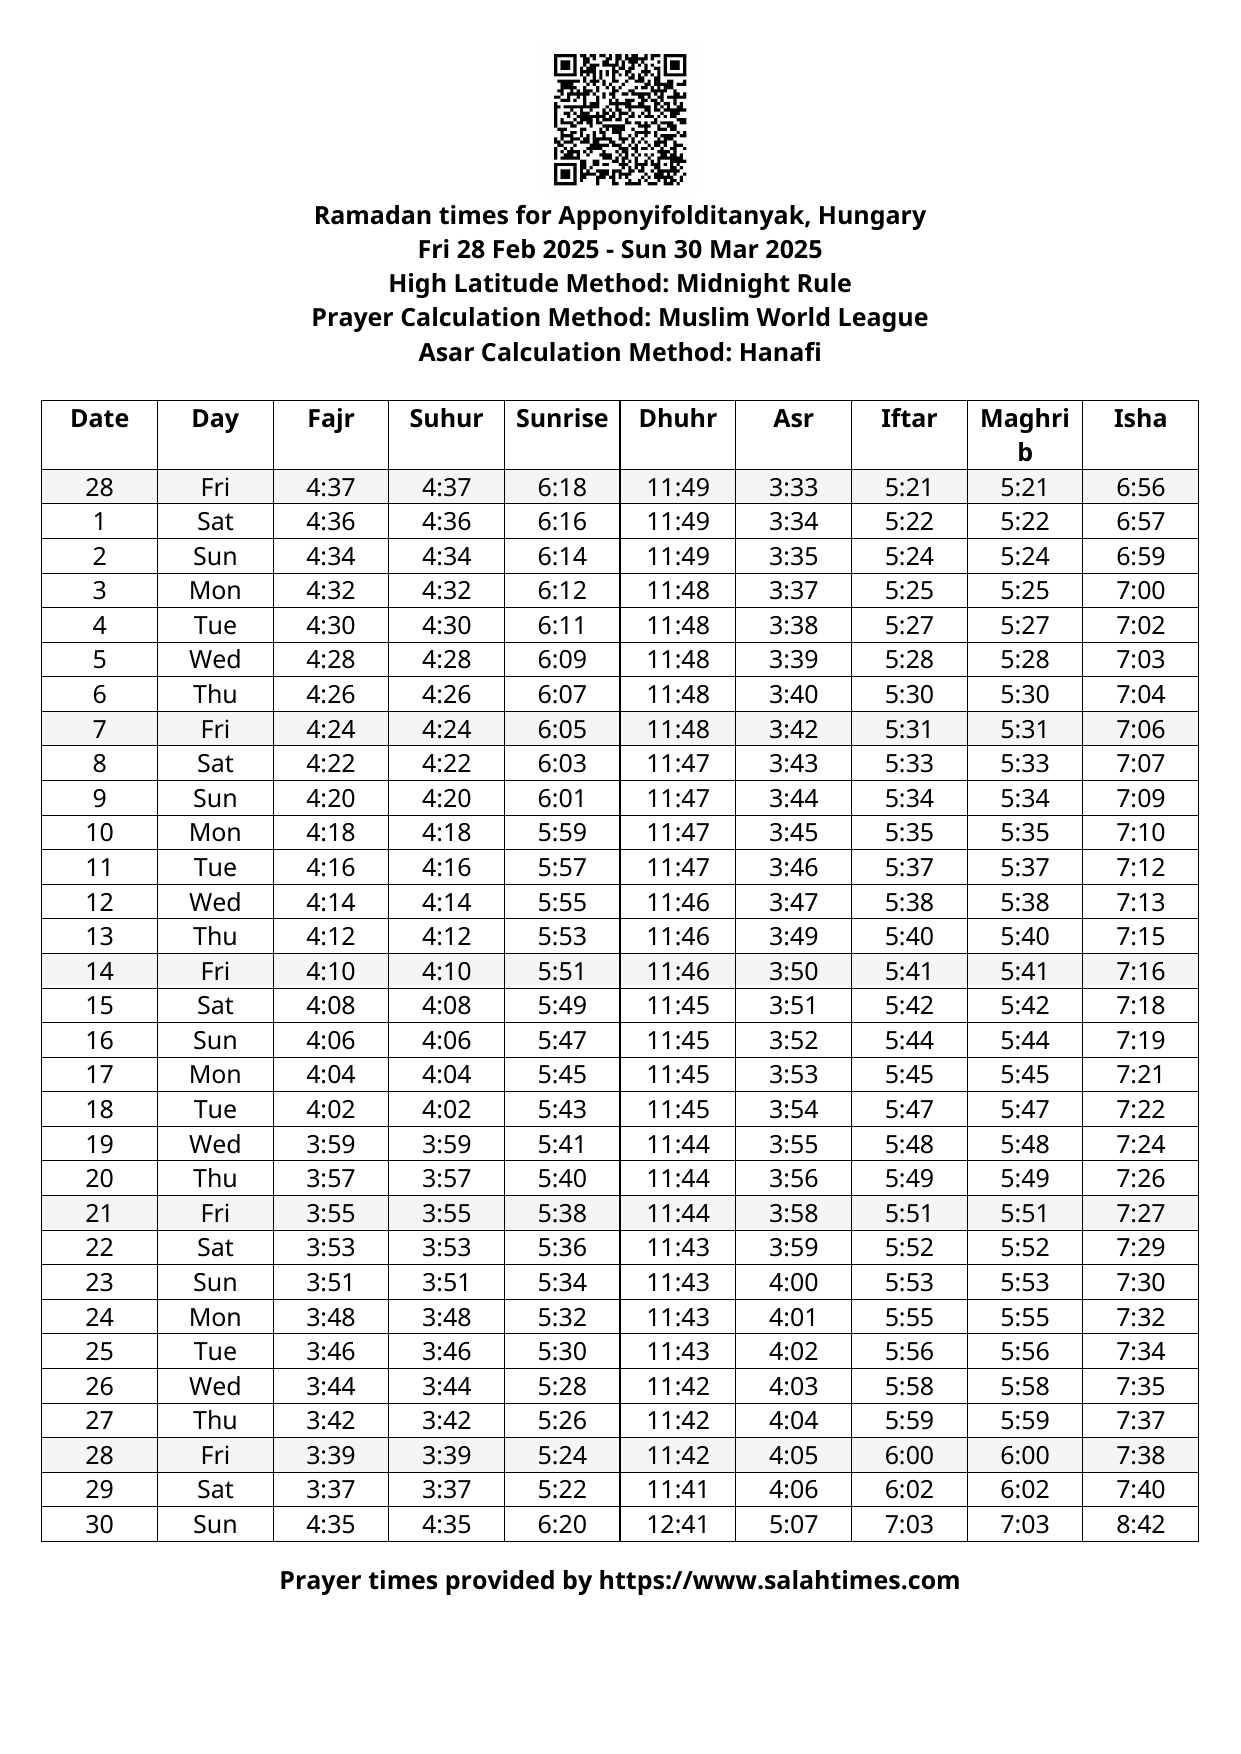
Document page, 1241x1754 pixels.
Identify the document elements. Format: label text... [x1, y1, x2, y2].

table_cell 4:14 [389, 885, 504, 918]
table_cell 4:02 [389, 1092, 504, 1126]
picture [542, 41, 699, 198]
table_cell Sat [158, 989, 273, 1022]
table_cell 4:04 [274, 1058, 388, 1091]
table_cell 5:51 [968, 1196, 1082, 1229]
table_header Isha [1083, 401, 1198, 469]
table_cell 5:38 [852, 885, 967, 918]
table_cell Wed [158, 1369, 273, 1402]
table_cell 5:24 [968, 539, 1082, 572]
table_cell 4:10 [389, 954, 504, 987]
table_cell Fri [158, 1438, 273, 1472]
table_cell 3:46 [736, 850, 851, 884]
table_cell 5:40 [852, 919, 967, 953]
table_cell 11:47 [621, 781, 735, 814]
table_cell 4:30 [274, 608, 388, 642]
table_cell Sun [158, 539, 273, 572]
table_cell 5:45 [505, 1058, 619, 1091]
table_cell 10 [42, 816, 157, 849]
table_cell 5:41 [968, 954, 1082, 987]
table_cell 7:40 [1083, 1473, 1198, 1506]
table_cell 4:30 [389, 608, 504, 642]
table_cell 5:07 [736, 1507, 851, 1541]
table_cell 22 [42, 1231, 157, 1264]
table_cell 5:33 [852, 746, 967, 780]
text Prayer times provided by https://www.salahtimes.com [42, 1563, 1198, 1597]
table_cell 5:41 [505, 1127, 619, 1160]
table_cell Thu [158, 1404, 273, 1437]
table_cell 3:58 [736, 1196, 851, 1229]
table_cell Tue [158, 850, 273, 884]
table_cell 4:00 [736, 1265, 851, 1299]
table_cell 3:53 [274, 1231, 388, 1264]
table_cell 6 [42, 677, 157, 711]
table_cell 18 [42, 1092, 157, 1126]
table_cell 3:57 [274, 1161, 388, 1195]
table_cell 4:18 [389, 816, 504, 849]
table_cell 5:27 [852, 608, 967, 642]
table_cell 5:37 [968, 850, 1082, 884]
table_cell 5:22 [968, 504, 1082, 538]
table_cell Sat [158, 746, 273, 780]
table_cell 3:46 [389, 1334, 504, 1368]
text Asar Calculation Method: Hanafi [42, 334, 1198, 368]
table_cell 11:46 [621, 954, 735, 987]
table_cell 11:46 [621, 919, 735, 953]
table_cell 7:02 [1083, 608, 1198, 642]
table_cell 4:22 [274, 746, 388, 780]
table_cell Mon [158, 1300, 273, 1333]
table_cell 5:58 [852, 1369, 967, 1402]
table_cell 5:59 [968, 1404, 1082, 1437]
table_cell 11:48 [621, 677, 735, 711]
table_cell 7:07 [1083, 746, 1198, 780]
table_cell 4:04 [389, 1058, 504, 1091]
table_cell 3:50 [736, 954, 851, 987]
table_cell 5:30 [968, 677, 1082, 711]
table_cell 5:59 [505, 816, 619, 849]
table_cell 5:49 [968, 1161, 1082, 1195]
table_cell 4:16 [389, 850, 504, 884]
table_cell 5 [42, 643, 157, 676]
table_cell 3:55 [389, 1196, 504, 1229]
table_cell 6:01 [505, 781, 619, 814]
table_cell 23 [42, 1265, 157, 1299]
table_cell 6:56 [1083, 470, 1198, 503]
table_cell 3:45 [736, 816, 851, 849]
table_cell 4:20 [274, 781, 388, 814]
table_cell 4:03 [736, 1369, 851, 1402]
table_cell 11:45 [621, 989, 735, 1022]
table_cell 7:16 [1083, 954, 1198, 987]
table_cell 3:39 [736, 643, 851, 676]
table_cell 11:41 [621, 1473, 735, 1506]
table_cell 7:10 [1083, 816, 1198, 849]
table_cell 20 [42, 1161, 157, 1195]
table_cell 7:06 [1083, 712, 1198, 745]
table_cell Tue [158, 1334, 273, 1368]
table_cell 5:56 [968, 1334, 1082, 1368]
table_cell 30 [42, 1507, 157, 1541]
table_cell 5:49 [505, 989, 619, 1022]
table_cell 7:37 [1083, 1404, 1198, 1437]
table_cell 3:52 [736, 1023, 851, 1057]
table_cell 11:48 [621, 643, 735, 676]
table_cell 7:26 [1083, 1161, 1198, 1195]
table_cell 11:47 [621, 816, 735, 849]
table_cell 5:42 [852, 989, 967, 1022]
table_cell 28 [42, 1438, 157, 1472]
table_cell 5:57 [505, 850, 619, 884]
table_cell 6:11 [505, 608, 619, 642]
table_cell 4:06 [736, 1473, 851, 1506]
table_cell 11:43 [621, 1231, 735, 1264]
table_cell 5:34 [968, 781, 1082, 814]
table_cell 28 [42, 470, 157, 503]
table_cell 19 [42, 1127, 157, 1160]
table_cell 5:24 [505, 1438, 619, 1472]
table_cell 7:35 [1083, 1369, 1198, 1402]
table_cell 5:22 [852, 504, 967, 538]
table_cell 11:48 [621, 574, 735, 607]
table_cell 6:57 [1083, 504, 1198, 538]
table_cell Fri [158, 470, 273, 503]
table_cell 5:28 [505, 1369, 619, 1402]
table_cell 6:07 [505, 677, 619, 711]
table_cell 5:38 [505, 1196, 619, 1229]
table_cell 4:18 [274, 816, 388, 849]
table_cell 5:40 [968, 919, 1082, 953]
table_cell 4:35 [389, 1507, 504, 1541]
table_cell 11:49 [621, 470, 735, 503]
table_cell 11:42 [621, 1369, 735, 1402]
table_cell 25 [42, 1334, 157, 1368]
table_cell 11:46 [621, 885, 735, 918]
table_cell 11:48 [621, 608, 735, 642]
table_cell 5:58 [968, 1369, 1082, 1402]
table_cell 11:43 [621, 1300, 735, 1333]
table_cell Fri [158, 954, 273, 987]
table_cell Thu [158, 677, 273, 711]
table_cell 4:04 [736, 1404, 851, 1437]
table_cell 4:32 [274, 574, 388, 607]
table_cell 7:03 [852, 1507, 967, 1541]
table_cell 3:35 [736, 539, 851, 572]
table_cell 4:26 [389, 677, 504, 711]
table_cell 11:43 [621, 1265, 735, 1299]
table_cell Sun [158, 781, 273, 814]
table_cell 3:44 [736, 781, 851, 814]
table_cell 5:47 [852, 1092, 967, 1126]
table_cell Sat [158, 1231, 273, 1264]
table_cell 11:49 [621, 504, 735, 538]
table_cell 27 [42, 1404, 157, 1437]
table_cell 11:47 [621, 746, 735, 780]
table_cell 3:49 [736, 919, 851, 953]
table_cell 4:10 [274, 954, 388, 987]
table_cell 6:14 [505, 539, 619, 572]
table_cell 5:35 [968, 816, 1082, 849]
table_cell 17 [42, 1058, 157, 1091]
table_cell 6:02 [852, 1473, 967, 1506]
table_cell 4:37 [389, 470, 504, 503]
table_cell 11:43 [621, 1334, 735, 1368]
text Prayer Calculation Method: Muslim World League [42, 300, 1198, 334]
table_cell 7:22 [1083, 1092, 1198, 1126]
table_cell 4:37 [274, 470, 388, 503]
table_cell 4:08 [274, 989, 388, 1022]
table_cell 5:47 [968, 1092, 1082, 1126]
table_header Fajr [274, 401, 388, 469]
table_cell 4:06 [274, 1023, 388, 1057]
table_cell 4:12 [274, 919, 388, 953]
table_cell 11 [42, 850, 157, 884]
table_cell 5:33 [968, 746, 1082, 780]
table_cell 6:02 [968, 1473, 1082, 1506]
table_cell 4:05 [736, 1438, 851, 1472]
table_cell 7:00 [1083, 574, 1198, 607]
table_cell 3:43 [736, 746, 851, 780]
table_cell 21 [42, 1196, 157, 1229]
table_cell 5:48 [852, 1127, 967, 1160]
table_cell 29 [42, 1473, 157, 1506]
table_cell 4:01 [736, 1300, 851, 1333]
table_cell 6:20 [505, 1507, 619, 1541]
table_cell 1 [42, 504, 157, 538]
table_cell 6:00 [968, 1438, 1082, 1472]
table_cell 26 [42, 1369, 157, 1402]
table_cell 4:36 [389, 504, 504, 538]
table_cell 8 [42, 746, 157, 780]
table_cell 5:38 [968, 885, 1082, 918]
table_cell 6:12 [505, 574, 619, 607]
table_cell Wed [158, 1127, 273, 1160]
table_cell 11:42 [621, 1438, 735, 1472]
table_cell Mon [158, 816, 273, 849]
table_cell 5:45 [968, 1058, 1082, 1091]
table_cell 3:38 [736, 608, 851, 642]
table_cell 5:31 [852, 712, 967, 745]
table_cell 7:03 [968, 1507, 1082, 1541]
table_cell 3:33 [736, 470, 851, 503]
table_cell 7:13 [1083, 885, 1198, 918]
table_cell 5:30 [505, 1334, 619, 1368]
table_cell 4:08 [389, 989, 504, 1022]
text Fri 28 Feb 2025 - Sun 30 Mar 2025 [42, 232, 1198, 266]
table_cell 7:19 [1083, 1023, 1198, 1057]
table_cell 5:55 [505, 885, 619, 918]
table_cell 4:14 [274, 885, 388, 918]
table_cell Thu [158, 919, 273, 953]
table_cell 3:39 [389, 1438, 504, 1472]
table_cell 4:06 [389, 1023, 504, 1057]
table_cell 7:12 [1083, 850, 1198, 884]
table_cell 3:40 [736, 677, 851, 711]
table_header Day [158, 401, 273, 469]
table_cell Fri [158, 712, 273, 745]
table_cell 5:44 [852, 1023, 967, 1057]
table_cell 7:30 [1083, 1265, 1198, 1299]
table_cell 11:48 [621, 712, 735, 745]
table_cell 5:55 [968, 1300, 1082, 1333]
table_cell 3:53 [736, 1058, 851, 1091]
table_cell 7:21 [1083, 1058, 1198, 1091]
table_header Date [42, 401, 157, 469]
table_cell 4:24 [274, 712, 388, 745]
table_cell 5:55 [852, 1300, 967, 1333]
table_cell 5:30 [852, 677, 967, 711]
table_cell 4:36 [274, 504, 388, 538]
table_cell Thu [158, 1161, 273, 1195]
table_cell Sun [158, 1023, 273, 1057]
table_cell 5:21 [968, 470, 1082, 503]
table_cell Wed [158, 885, 273, 918]
table_cell 7:29 [1083, 1231, 1198, 1264]
text Ramadan times for Apponyifolditanyak, Hungary [42, 198, 1198, 232]
table_cell 4:16 [274, 850, 388, 884]
table_cell 6:18 [505, 470, 619, 503]
table_cell 3:37 [274, 1473, 388, 1506]
table_cell 4:35 [274, 1507, 388, 1541]
table_cell 5:35 [852, 816, 967, 849]
table_cell 8:42 [1083, 1507, 1198, 1541]
table_cell 5:21 [852, 470, 967, 503]
table_cell 5:44 [968, 1023, 1082, 1057]
table_cell 5:31 [968, 712, 1082, 745]
table_cell 5:32 [505, 1300, 619, 1333]
table_cell 5:53 [505, 919, 619, 953]
table_cell 6:09 [505, 643, 619, 676]
table_cell 5:51 [852, 1196, 967, 1229]
table_cell 5:45 [852, 1058, 967, 1091]
table_cell 3:51 [389, 1265, 504, 1299]
table_cell 3:37 [736, 574, 851, 607]
table_cell 4:02 [736, 1334, 851, 1368]
table_cell 3:44 [274, 1369, 388, 1402]
table_cell Sat [158, 1473, 273, 1506]
table_cell Sun [158, 1265, 273, 1299]
table_cell 5:53 [852, 1265, 967, 1299]
table_cell 5:49 [852, 1161, 967, 1195]
table_cell 4:32 [389, 574, 504, 607]
table_cell 3:55 [274, 1196, 388, 1229]
table_cell 5:40 [505, 1161, 619, 1195]
table_cell 6:03 [505, 746, 619, 780]
table_header Suhur [389, 401, 504, 469]
table_cell 3:59 [389, 1127, 504, 1160]
table_cell 5:34 [852, 781, 967, 814]
table_cell 3 [42, 574, 157, 607]
table_cell 4:26 [274, 677, 388, 711]
table_cell 5:25 [852, 574, 967, 607]
table_cell 11:47 [621, 850, 735, 884]
table_cell 5:52 [852, 1231, 967, 1264]
table_cell 5:26 [505, 1404, 619, 1437]
table_cell 5:22 [505, 1473, 619, 1506]
table_cell 3:39 [274, 1438, 388, 1472]
table_cell 4:12 [389, 919, 504, 953]
table_cell 5:53 [968, 1265, 1082, 1299]
table_cell 4:34 [274, 539, 388, 572]
table_cell 24 [42, 1300, 157, 1333]
table_cell 5:25 [968, 574, 1082, 607]
table_header Maghrib [968, 401, 1082, 469]
table_cell 5:37 [852, 850, 967, 884]
table_header Sunrise [505, 401, 619, 469]
table_cell 16 [42, 1023, 157, 1057]
table_cell 5:41 [852, 954, 967, 987]
table_cell 3:59 [736, 1231, 851, 1264]
table_cell 4:28 [274, 643, 388, 676]
table_cell 3:57 [389, 1161, 504, 1195]
table_header Dhuhr [621, 401, 735, 469]
table_cell 11:45 [621, 1092, 735, 1126]
table_cell 6:00 [852, 1438, 967, 1472]
table_cell 3:34 [736, 504, 851, 538]
table_cell 4:34 [389, 539, 504, 572]
table_cell 11:44 [621, 1161, 735, 1195]
table_cell 3:48 [389, 1300, 504, 1333]
table_cell 11:42 [621, 1404, 735, 1437]
table_cell Wed [158, 643, 273, 676]
table_cell 11:45 [621, 1023, 735, 1057]
text High Latitude Method: Midnight Rule [42, 266, 1198, 300]
table_cell Mon [158, 574, 273, 607]
table_cell 5:48 [968, 1127, 1082, 1160]
table_cell 6:59 [1083, 539, 1198, 572]
table_cell 7:18 [1083, 989, 1198, 1022]
table_cell 12 [42, 885, 157, 918]
table_header Iftar [852, 401, 967, 469]
table_cell 5:27 [968, 608, 1082, 642]
table_cell 3:51 [274, 1265, 388, 1299]
table_cell 11:44 [621, 1127, 735, 1160]
table_cell 3:44 [389, 1369, 504, 1402]
table_cell 3:51 [736, 989, 851, 1022]
table_cell 7:27 [1083, 1196, 1198, 1229]
table_cell 7 [42, 712, 157, 745]
table_cell 3:46 [274, 1334, 388, 1368]
table_cell 7:04 [1083, 677, 1198, 711]
table_cell 5:42 [968, 989, 1082, 1022]
table_cell 5:59 [852, 1404, 967, 1437]
table_cell 7:24 [1083, 1127, 1198, 1160]
table_cell 4:20 [389, 781, 504, 814]
table_cell 4:28 [389, 643, 504, 676]
table_cell Sat [158, 504, 273, 538]
table_cell 7:09 [1083, 781, 1198, 814]
table_cell 4 [42, 608, 157, 642]
table_cell 3:42 [389, 1404, 504, 1437]
table_cell 3:47 [736, 885, 851, 918]
table_cell 2 [42, 539, 157, 572]
table_cell 15 [42, 989, 157, 1022]
table_cell Tue [158, 1092, 273, 1126]
table_cell 3:55 [736, 1127, 851, 1160]
table_cell 7:38 [1083, 1438, 1198, 1472]
table_cell 3:42 [736, 712, 851, 745]
table_cell Fri [158, 1196, 273, 1229]
table_cell 7:03 [1083, 643, 1198, 676]
table_cell 3:56 [736, 1161, 851, 1195]
table_cell 5:28 [852, 643, 967, 676]
table_cell 7:15 [1083, 919, 1198, 953]
table_cell 11:49 [621, 539, 735, 572]
table_cell 5:43 [505, 1092, 619, 1126]
table_cell 5:51 [505, 954, 619, 987]
table_cell 14 [42, 954, 157, 987]
table_cell 5:56 [852, 1334, 967, 1368]
table_cell Mon [158, 1058, 273, 1091]
table_cell 3:37 [389, 1473, 504, 1506]
table_cell 4:22 [389, 746, 504, 780]
table_cell 9 [42, 781, 157, 814]
table_cell 5:36 [505, 1231, 619, 1264]
table_cell 3:53 [389, 1231, 504, 1264]
table_cell 5:28 [968, 643, 1082, 676]
table_cell 13 [42, 919, 157, 953]
table_cell 7:34 [1083, 1334, 1198, 1368]
table_cell 11:45 [621, 1058, 735, 1091]
table_cell 4:24 [389, 712, 504, 745]
table_header Asr [736, 401, 851, 469]
table_cell 7:32 [1083, 1300, 1198, 1333]
table_cell 5:34 [505, 1265, 619, 1299]
table_cell 5:47 [505, 1023, 619, 1057]
table_cell 3:59 [274, 1127, 388, 1160]
table_cell 11:44 [621, 1196, 735, 1229]
table_cell Sun [158, 1507, 273, 1541]
table_cell 6:16 [505, 504, 619, 538]
table_cell 6:05 [505, 712, 619, 745]
table_cell 12:41 [621, 1507, 735, 1541]
table_cell 3:42 [274, 1404, 388, 1437]
table_cell 4:02 [274, 1092, 388, 1126]
table_cell 3:54 [736, 1092, 851, 1126]
table_cell 3:48 [274, 1300, 388, 1333]
table_cell 5:24 [852, 539, 967, 572]
table_cell 5:52 [968, 1231, 1082, 1264]
table_cell Tue [158, 608, 273, 642]
